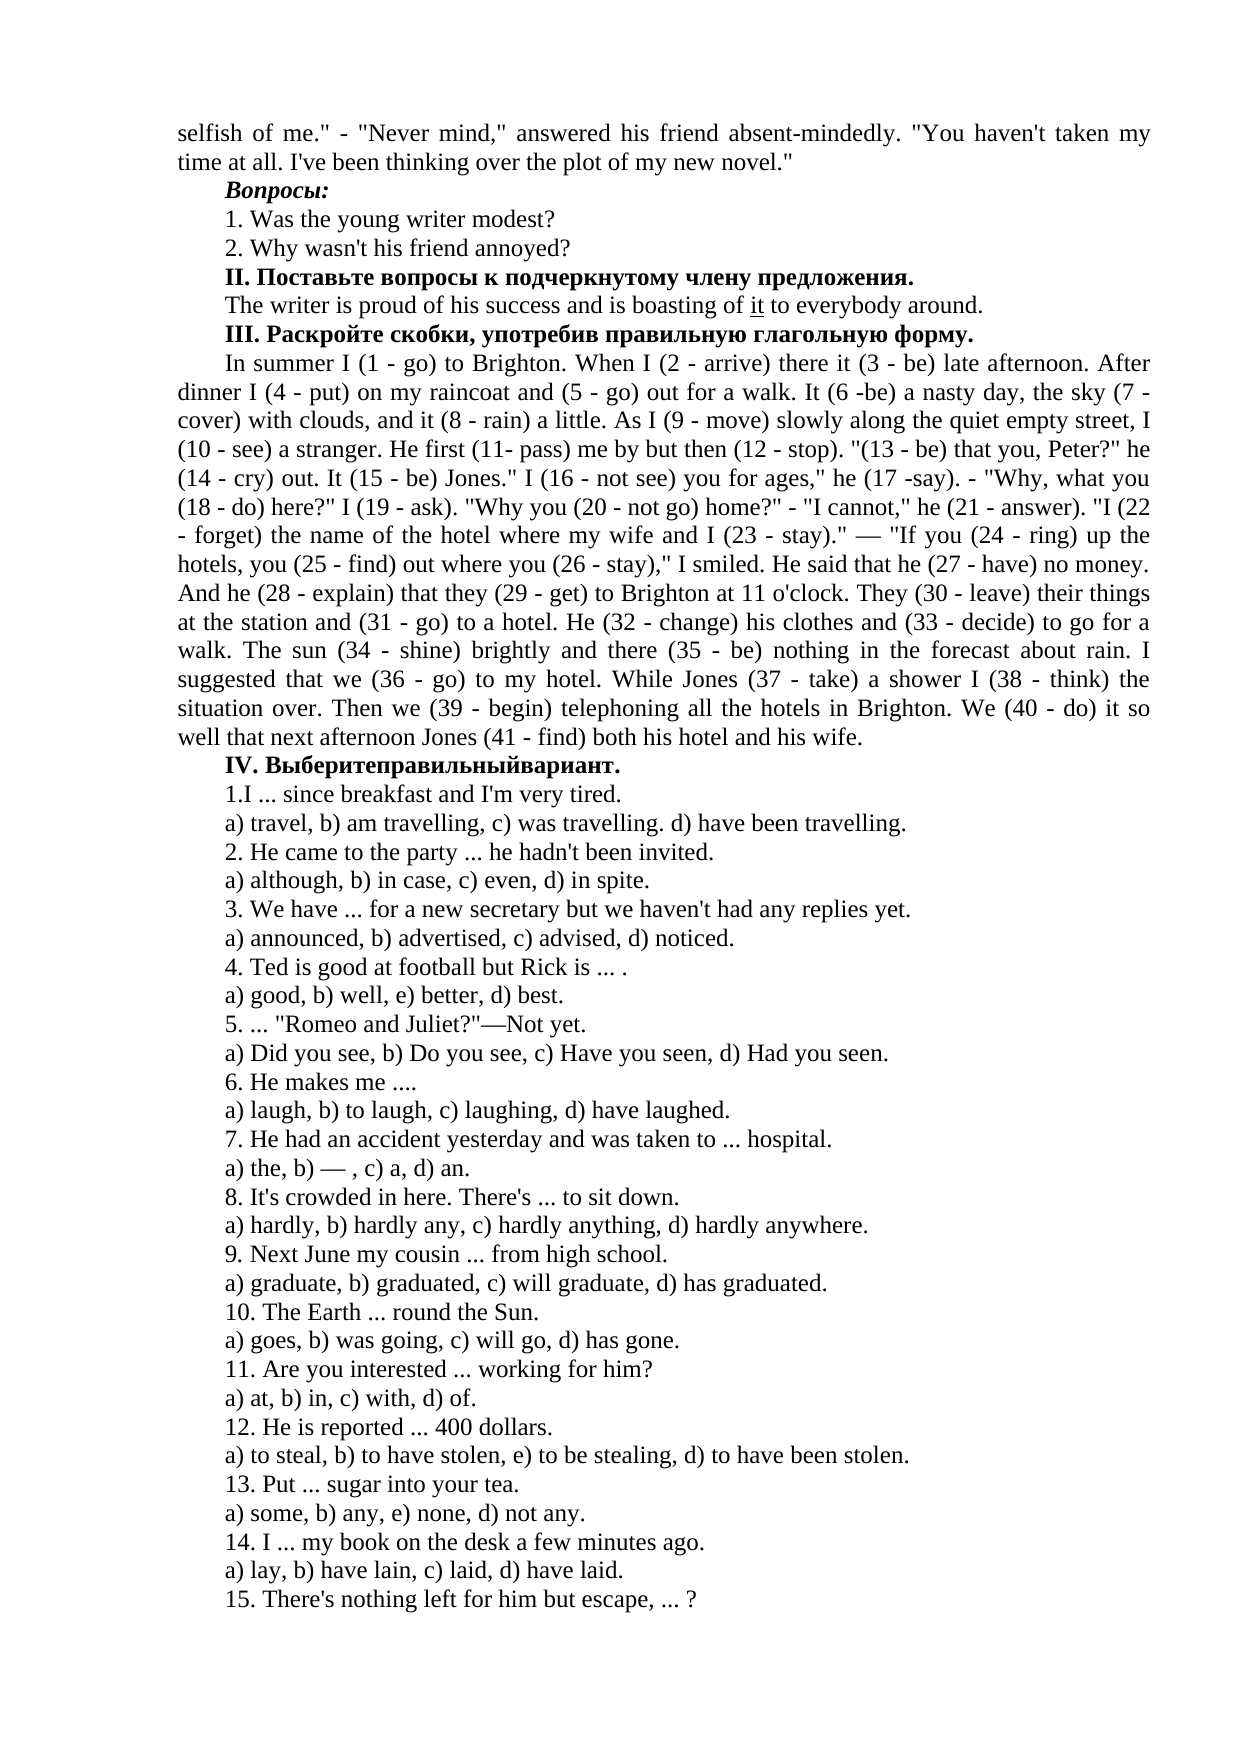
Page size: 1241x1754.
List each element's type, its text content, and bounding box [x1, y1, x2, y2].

text 4. Ted is good at football but Rick is ... . [177, 952, 1152, 981]
text a) good, b) well, e) better, d) best. [177, 981, 1152, 1009]
text 1.I ... since breakfast and I'm very tired. [177, 779, 1152, 808]
text a) hardly, b) hardly any, c) hardly anything, d) hardly anywhere. [177, 1211, 1152, 1239]
text 2. Why wasn't his friend annoyed? [177, 233, 1152, 262]
text 15. There's nothing left for him but escape, ... ? [177, 1584, 1152, 1613]
text a) although, b) in case, c) even, d) in spite. [177, 866, 1152, 894]
text a) travel, b) am travelling, c) was travelling. d) have been travelling. [177, 808, 1152, 837]
text 8. It's crowded in here. There's ... to sit down. [177, 1182, 1152, 1211]
text 5. ... "Romeo and Juliet?"—Not yet. [177, 1009, 1152, 1038]
text 12. He is reported ... 400 dollars. [177, 1412, 1152, 1441]
text 13. Put ... sugar into your tea. [177, 1469, 1152, 1498]
text 11. Are you interested ... working for him? [177, 1354, 1152, 1383]
text III. Раскройте скобки, употребив правильную глагольную форму. [177, 319, 1152, 348]
text a) goes, b) was going, c) will go, d) has gone. [177, 1326, 1152, 1354]
text 1. Was the young writer modest? [177, 204, 1152, 233]
text a) some, b) any, e) none, d) not any. [177, 1498, 1152, 1527]
text a) Did you see, b) Do you see, c) Have you seen, d) Had you seen. [177, 1038, 1152, 1067]
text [177, 118, 1152, 176]
text a) announced, b) advertised, c) advised, d) noticed. [177, 923, 1152, 952]
text 14. I ... my book on the desk a few minutes ago. [177, 1527, 1152, 1556]
text a) graduate, b) graduated, c) will graduate, d) has graduated. [177, 1268, 1152, 1297]
text a) at, b) in, c) with, d) of. [177, 1383, 1152, 1412]
text 6. He makes me .... [177, 1067, 1152, 1096]
text IV. Выберитеправильныйвариант. [177, 751, 1152, 779]
text 3. We have ... for a new secretary but we haven't had any replies yet. [177, 894, 1152, 923]
text In summer I (1 - go) to Brighton. When I (2 - arrive) there it (3 - be) late afternoon. After dinner I (4 - put) on my raincoat and (5 - go) out for a walk. It (6 -be) a nasty day, the sky (7 - cover) with clouds, and it (8 - rain) a little. As I (9 - move) slowly along the quiet empty street, I (10 - see) a stranger. He first (11- pass) me by but then (12 - stop). "(13 - be) that you, Peter?" he (14 - cry) out. It (15 - be) Jones." I (16 - not see) you for ages," he (17 -say). - "Why, what you (18 - do) here?" I (19 - ask). "Why you (20 - not go) home?" - "I cannot," he (21 - answer). "I (22 - forget) the name of the hotel where my wife and I (23 - stay)." — "If you (24 - ring) up the hotels, you (25 - find) out where you (26 - stay)," I smiled. He said that he (27 - have) no money. And he (28 - explain) that they (29 - get) to Brighton at 11 o'clock. They (30 - leave) their things at the station and (31 - go) to a hotel. He (32 - change) his clothes and (33 - decide) to go for a walk. The sun (34 - shine) brightly and there (35 - be) nothing in the forecast about rain. I suggested that we (36 - go) to my hotel. While Jones (37 - take) a shower I (38 - think) the situation over. Then we (39 - begin) telephoning all the hotels in Brighton. We (40 - do) it so well that next afternoon Jones (41 - find) both his hotel and his wife. [177, 348, 1152, 751]
text The writer is proud of his success and is boasting of it to everybody around. [177, 291, 1152, 319]
text a) the, b) — , c) a, d) an. [177, 1153, 1152, 1182]
text 2. He came to the party ... he hadn't been invited. [177, 837, 1152, 866]
text 9. Next June my cousin ... from high school. [177, 1239, 1152, 1268]
text a) to steal, b) to have stolen, e) to be stealing, d) to have been stolen. [177, 1441, 1152, 1469]
text 10. The Earth ... round the Sun. [177, 1297, 1152, 1326]
text II. Поставьте вопросы к подчеркнутому члену предложения. [177, 262, 1152, 291]
text Вопросы: [177, 176, 1152, 204]
text a) laugh, b) to laugh, c) laughing, d) have laughed. [177, 1096, 1152, 1124]
text a) lay, b) have lain, c) laid, d) have laid. [177, 1556, 1152, 1584]
text 7. He had an accident yesterday and was taken to ... hospital. [177, 1124, 1152, 1153]
